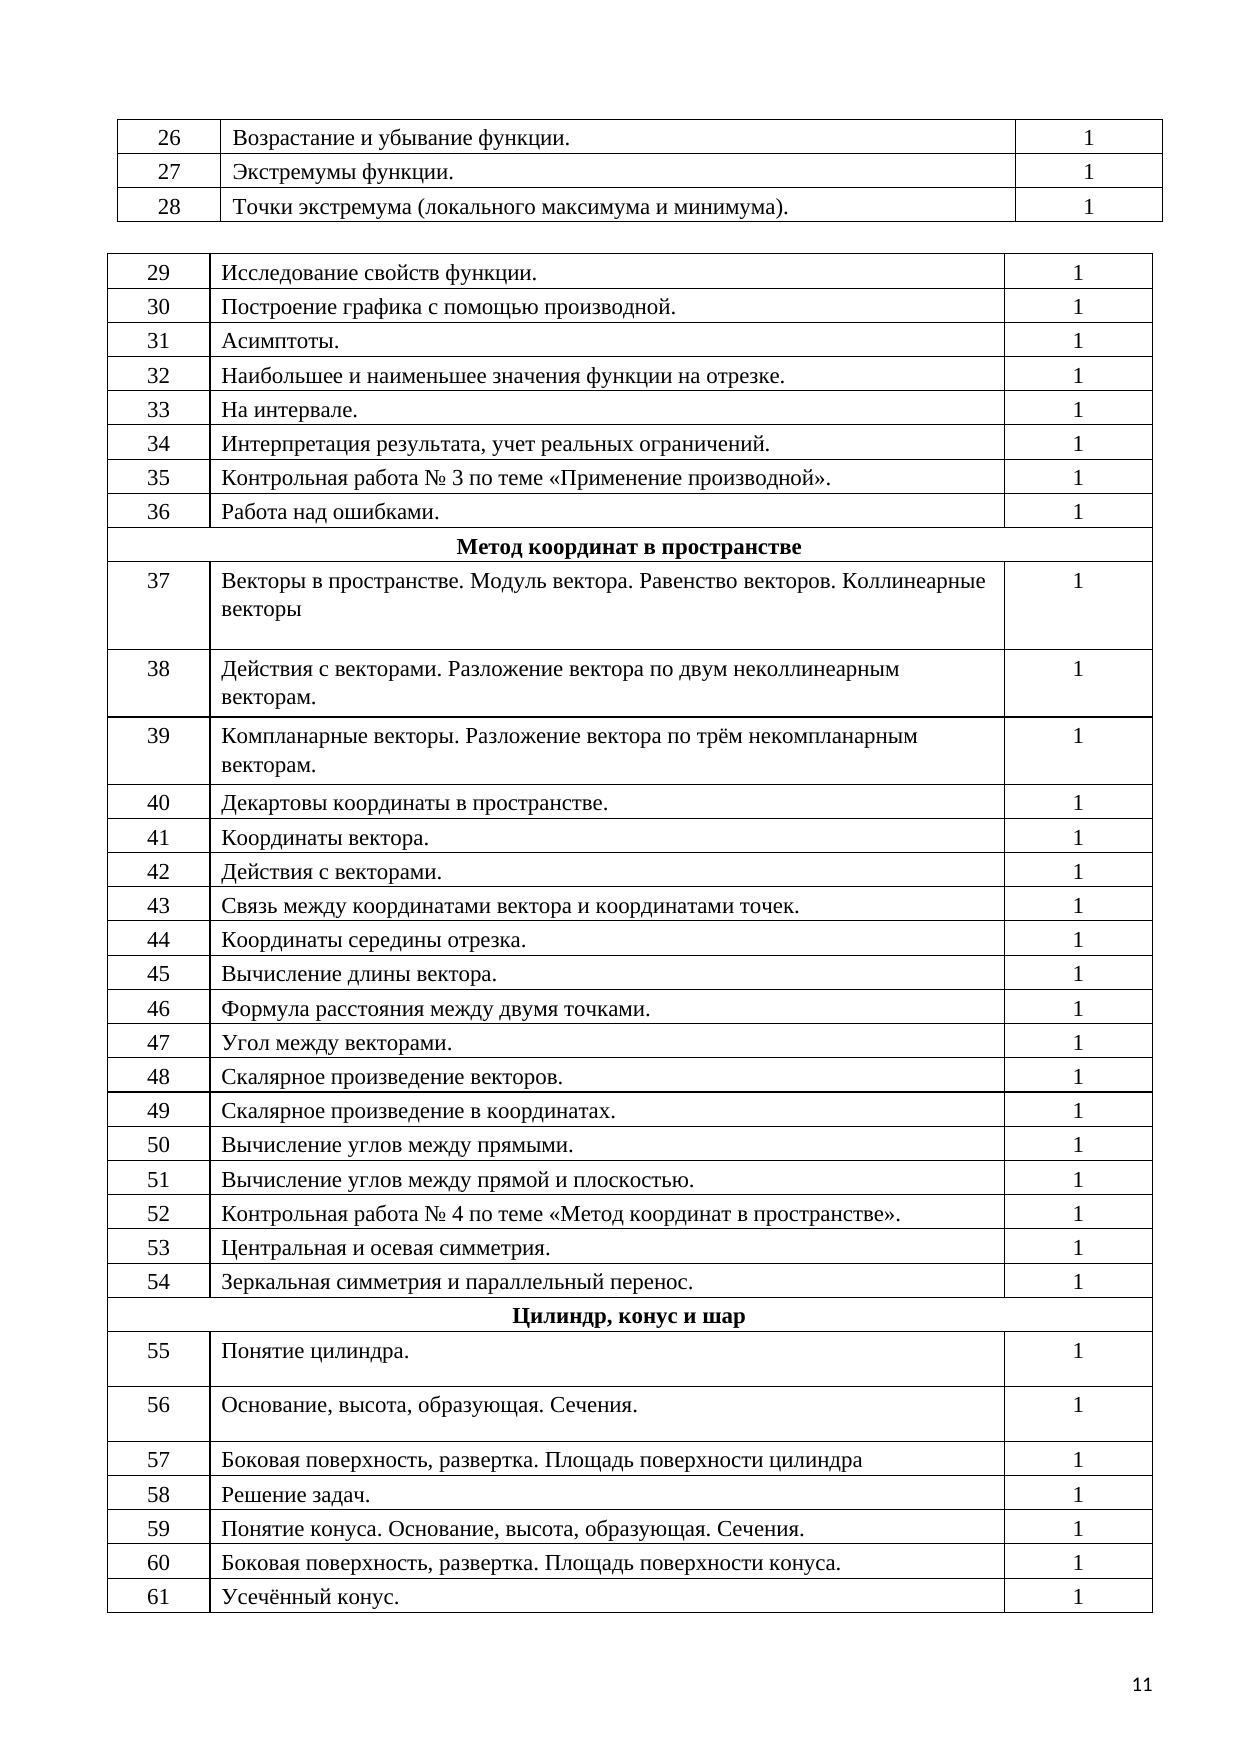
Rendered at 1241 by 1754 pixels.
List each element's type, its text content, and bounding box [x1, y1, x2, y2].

table_cell 39 [108, 718, 209, 783]
table_cell Скалярное произведение векторов. [211, 1058, 1004, 1091]
table_cell Построение графика с помощью производной. [211, 289, 1004, 322]
table_cell Боковая поверхность, развертка. Площадь поверхности конуса. [211, 1544, 1004, 1578]
table_cell 57 [108, 1442, 209, 1475]
table_cell 1 [1005, 1544, 1152, 1578]
table_cell 1 [1005, 1332, 1152, 1386]
table_header 1 [1005, 254, 1152, 287]
table_cell 28 [118, 188, 220, 221]
table_cell 50 [108, 1127, 209, 1160]
table_cell 1 [1005, 1387, 1152, 1441]
table_header 29 [108, 254, 209, 287]
table_cell 60 [108, 1544, 209, 1578]
table_cell Основание, высота, образующая. Сечения. [211, 1387, 1004, 1441]
table_cell Связь между координатами вектора и координатами точек. [211, 887, 1004, 920]
table_cell Асимптоты. [211, 323, 1004, 356]
table_cell Угол между векторами. [211, 1024, 1004, 1057]
table_cell 37 [108, 562, 209, 649]
table_cell 1 [1005, 1093, 1152, 1126]
table_cell 48 [108, 1058, 209, 1091]
table_cell 38 [108, 650, 209, 716]
table_cell 1 [1005, 1127, 1152, 1160]
table_cell 1 [1016, 120, 1162, 153]
table_cell Понятие конуса. Основание, высота, образующая. Сечения. [211, 1510, 1004, 1543]
table_cell 33 [108, 391, 209, 424]
table_cell 52 [108, 1195, 209, 1228]
table_cell 1 [1005, 1024, 1152, 1057]
table_cell 41 [108, 819, 209, 852]
table_cell 1 [1005, 1229, 1152, 1262]
table_cell 1 [1005, 650, 1152, 716]
table_cell 36 [108, 494, 209, 527]
table_cell Компланарные векторы. Разложение вектора по трём некомпланарным векторам. [211, 718, 1004, 783]
table_cell Цилиндр, конус и шар [108, 1298, 1152, 1331]
table_header Исследование свойств функции. [211, 254, 1004, 287]
table_cell Скалярное произведение в координатах. [211, 1093, 1004, 1126]
table_cell 1 [1005, 460, 1152, 493]
table_cell 45 [108, 956, 209, 989]
table_cell 1 [1005, 990, 1152, 1023]
table_cell 53 [108, 1229, 209, 1262]
table_cell 51 [108, 1161, 209, 1194]
table_cell Действия с векторами. Разложение вектора по двум неколлинеарным векторам. [211, 650, 1004, 716]
table_cell 1 [1016, 188, 1162, 221]
table_cell Контрольная работа № 4 по теме «Метод координат в пространстве». [211, 1195, 1004, 1228]
table_cell Интерпретация результата, учет реальных ограничений. [211, 425, 1004, 458]
table_cell 1 [1005, 1058, 1152, 1091]
table_cell 40 [108, 785, 209, 818]
table_cell 1 [1005, 785, 1152, 818]
table_cell Вычисление углов между прямой и плоскостью. [211, 1161, 1004, 1194]
table_cell 1 [1005, 425, 1152, 458]
table_cell 35 [108, 460, 209, 493]
table_cell Боковая поверхность, развертка. Площадь поверхности цилиндра [211, 1442, 1004, 1475]
table_cell Действия с векторами. [211, 853, 1004, 886]
table_cell 1 [1005, 887, 1152, 920]
table_cell 1 [1016, 154, 1162, 187]
table_cell 1 [1005, 819, 1152, 852]
table_cell 1 [1005, 853, 1152, 886]
table_cell Декартовы координаты в пространстве. [211, 785, 1004, 818]
table_cell 59 [108, 1510, 209, 1543]
table_cell 56 [108, 1387, 209, 1441]
table_cell Вычисление углов между прямыми. [211, 1127, 1004, 1160]
table_cell 47 [108, 1024, 209, 1057]
table_cell Наибольшее и наименьшее значения функции на отрезке. [211, 357, 1004, 390]
table_cell 1 [1005, 1195, 1152, 1228]
table_cell 1 [1005, 1264, 1152, 1297]
table_cell 61 [108, 1579, 209, 1612]
table_cell Координаты середины отрезка. [211, 921, 1004, 954]
table_cell 1 [1005, 289, 1152, 322]
table_cell Контрольная работа № 3 по теме «Применение производной». [211, 460, 1004, 493]
table_cell 1 [1005, 391, 1152, 424]
table_cell 1 [1005, 921, 1152, 954]
table_cell 1 [1005, 1579, 1152, 1612]
table_cell 49 [108, 1093, 209, 1126]
table_cell Экстремумы функции. [221, 154, 1015, 187]
table_cell 1 [1005, 323, 1152, 356]
table_cell 31 [108, 323, 209, 356]
table_cell 54 [108, 1264, 209, 1297]
table_cell Координаты вектора. [211, 819, 1004, 852]
table_cell Метод координат в пространстве [108, 528, 1152, 561]
table_cell Формула расстояния между двумя точками. [211, 990, 1004, 1023]
table_cell 27 [118, 154, 220, 187]
table_cell 55 [108, 1332, 209, 1386]
table_cell 1 [1005, 1161, 1152, 1194]
table_cell 1 [1005, 494, 1152, 527]
table_cell 1 [1005, 1476, 1152, 1509]
table_cell 43 [108, 887, 209, 920]
table_cell 44 [108, 921, 209, 954]
table_cell Векторы в пространстве. Модуль вектора. Равенство векторов. Коллинеарные векторы [211, 562, 1004, 649]
table_cell 1 [1005, 357, 1152, 390]
table_cell 46 [108, 990, 209, 1023]
table_cell 1 [1005, 718, 1152, 783]
table_cell 1 [1005, 562, 1152, 649]
table_cell Возрастание и убывание функции. [221, 120, 1015, 153]
table_cell 58 [108, 1476, 209, 1509]
table_cell 42 [108, 853, 209, 886]
table_cell Центральная и осевая симметрия. [211, 1229, 1004, 1262]
table_cell 1 [1005, 1510, 1152, 1543]
table_cell На интервале. [211, 391, 1004, 424]
table_cell 30 [108, 289, 209, 322]
table_cell Точки экстремума (локального максимума и минимума). [221, 188, 1015, 221]
table_cell 34 [108, 425, 209, 458]
table_cell 26 [118, 120, 220, 153]
table_cell 32 [108, 357, 209, 390]
table_cell 1 [1005, 1442, 1152, 1475]
table_cell Понятие цилиндра. [211, 1332, 1004, 1386]
table_cell 1 [1005, 956, 1152, 989]
table_cell Зеркальная симметрия и параллельный перенос. [211, 1264, 1004, 1297]
table_cell Вычисление длины вектора. [211, 956, 1004, 989]
table_cell Работа над ошибками. [211, 494, 1004, 527]
table_cell Решение задач. [211, 1476, 1004, 1509]
table_cell Усечённый конус. [211, 1579, 1004, 1612]
